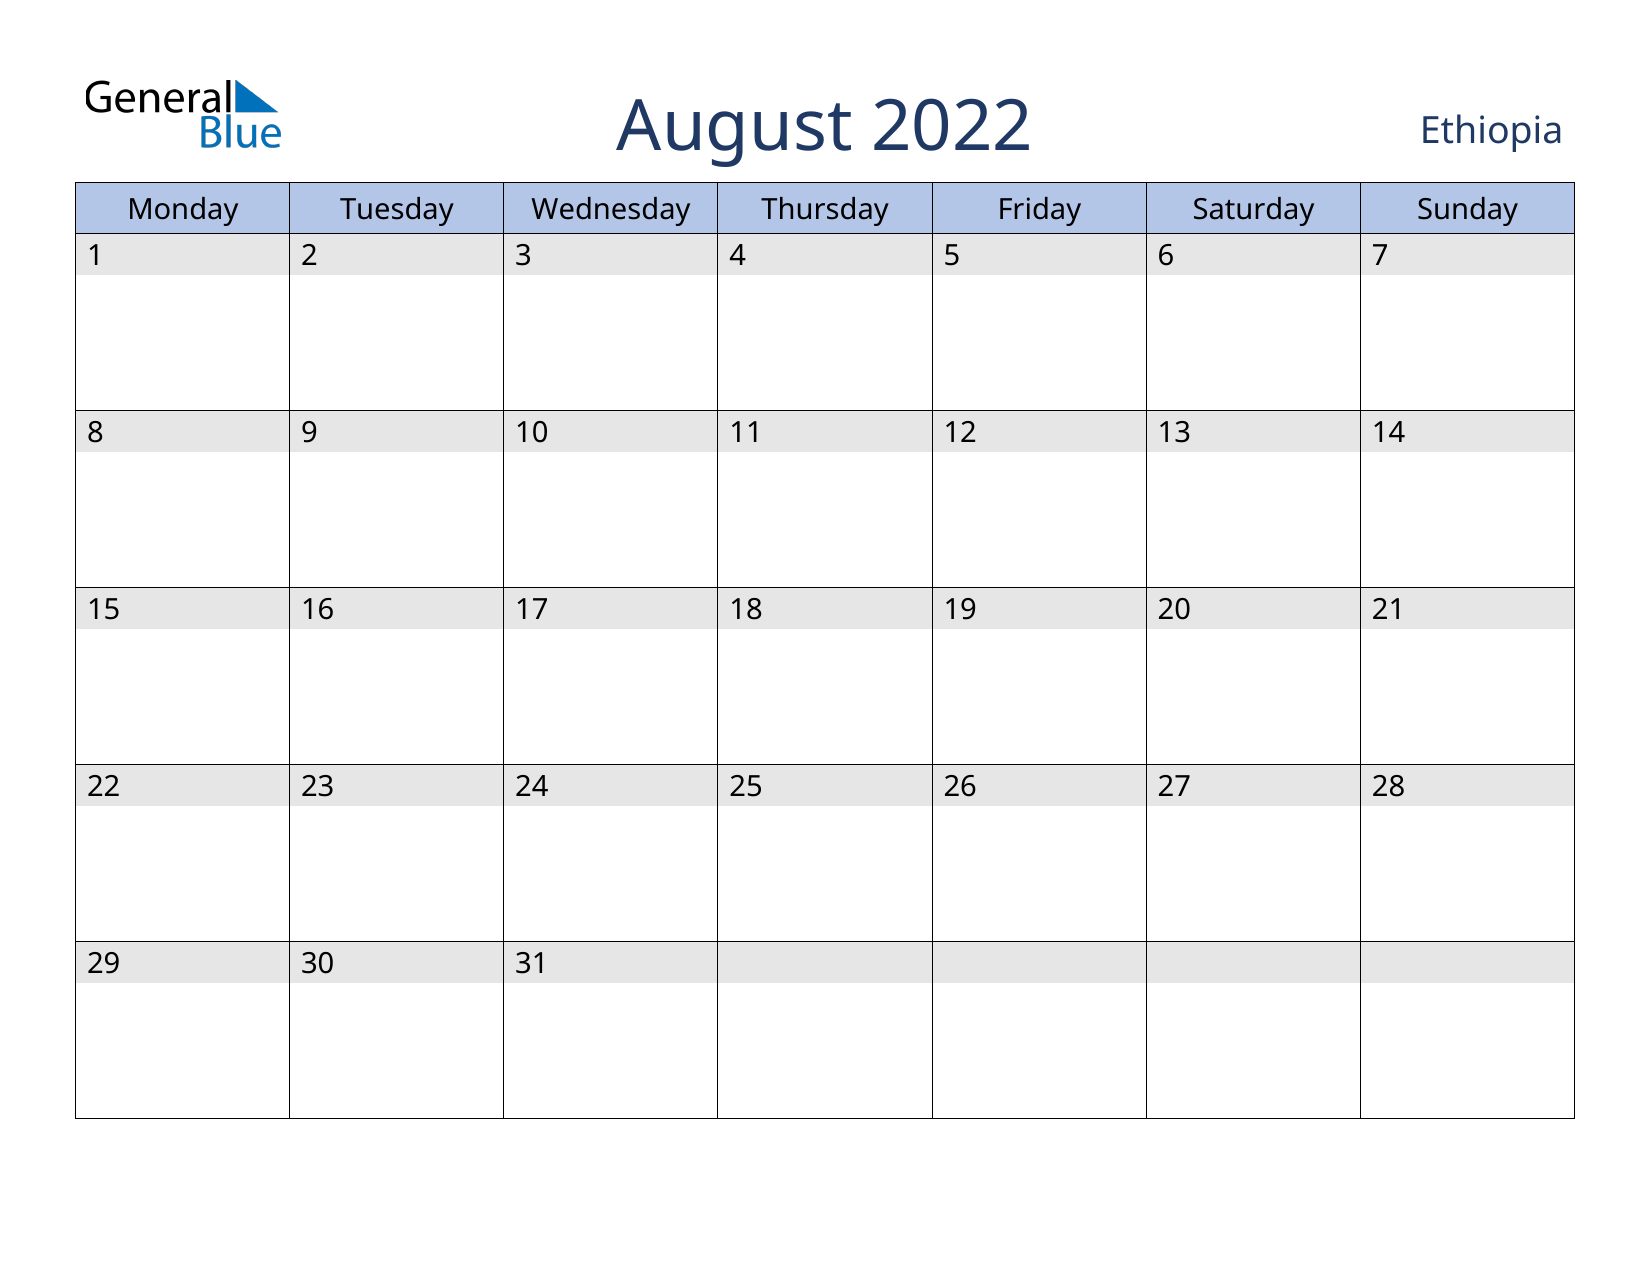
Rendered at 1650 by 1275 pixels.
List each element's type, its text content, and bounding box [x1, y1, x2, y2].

table_cell [1361, 275, 1574, 410]
table_header Ethiopia [1146, 75, 1574, 182]
table_cell 9 [290, 411, 503, 452]
table_cell 4 [718, 234, 932, 275]
table_cell 29 [76, 942, 289, 983]
table_cell 8 [76, 411, 289, 452]
table_cell 16 [290, 588, 503, 629]
table_cell 17 [504, 588, 717, 629]
table_cell [718, 942, 932, 983]
table_cell [718, 806, 932, 941]
table_cell [290, 452, 503, 587]
table_cell [290, 983, 503, 1118]
table_cell 24 [504, 765, 717, 806]
table_cell Saturday [1147, 183, 1360, 233]
table_cell [504, 806, 717, 941]
table_cell [76, 806, 289, 941]
table_cell 14 [1361, 411, 1574, 452]
table_cell 27 [1147, 765, 1360, 806]
table_header August 2022 [504, 75, 1146, 182]
table_cell [1147, 983, 1360, 1118]
table_cell 10 [504, 411, 717, 452]
table_cell [1361, 806, 1574, 941]
table_cell 12 [933, 411, 1146, 452]
table_cell [1361, 942, 1574, 983]
table_cell [933, 942, 1146, 983]
table_cell [76, 629, 289, 764]
table_header [76, 75, 503, 182]
picture [86, 80, 281, 148]
table_cell 19 [933, 588, 1146, 629]
table_cell [290, 629, 503, 764]
table_cell [933, 983, 1146, 1118]
table_cell [1147, 629, 1360, 764]
table_cell [76, 983, 289, 1118]
table_cell 22 [76, 765, 289, 806]
table_cell [290, 275, 503, 410]
table_cell [76, 275, 289, 410]
table_cell [933, 629, 1146, 764]
table_cell 18 [718, 588, 932, 629]
table_cell 28 [1361, 765, 1574, 806]
table_cell [718, 452, 932, 587]
table_cell 6 [1147, 234, 1360, 275]
table_cell [504, 629, 717, 764]
table_cell 26 [933, 765, 1146, 806]
table_cell [76, 452, 289, 587]
table_cell 21 [1361, 588, 1574, 629]
table_cell [1147, 806, 1360, 941]
table_cell [718, 275, 932, 410]
table_cell Wednesday [504, 183, 717, 233]
table_cell [1147, 275, 1360, 410]
table_cell Thursday [718, 183, 932, 233]
table_cell [718, 629, 932, 764]
table_cell 20 [1147, 588, 1360, 629]
table_cell [1147, 942, 1360, 983]
table_cell Sunday [1361, 183, 1574, 233]
table_cell 31 [504, 942, 717, 983]
table_cell Tuesday [290, 183, 503, 233]
table_cell 23 [290, 765, 503, 806]
table_cell [933, 452, 1146, 587]
table_cell 30 [290, 942, 503, 983]
table_cell [933, 806, 1146, 941]
table_cell [290, 806, 503, 941]
table_cell 7 [1361, 234, 1574, 275]
table_cell [504, 275, 717, 410]
table_cell [1147, 452, 1360, 587]
table_cell [1361, 629, 1574, 764]
table_cell [718, 983, 932, 1118]
table_cell Monday [76, 183, 289, 233]
table_cell 3 [504, 234, 717, 275]
table_cell 2 [290, 234, 503, 275]
table_cell 5 [933, 234, 1146, 275]
table_cell [1361, 983, 1574, 1118]
table_cell Friday [933, 183, 1146, 233]
table_cell 25 [718, 765, 932, 806]
table_cell 13 [1147, 411, 1360, 452]
table_cell 15 [76, 588, 289, 629]
table_cell [504, 452, 717, 587]
table_cell 1 [76, 234, 289, 275]
table_cell [1361, 452, 1574, 587]
table_cell [933, 275, 1146, 410]
table_cell 11 [718, 411, 932, 452]
table_cell [504, 983, 717, 1118]
